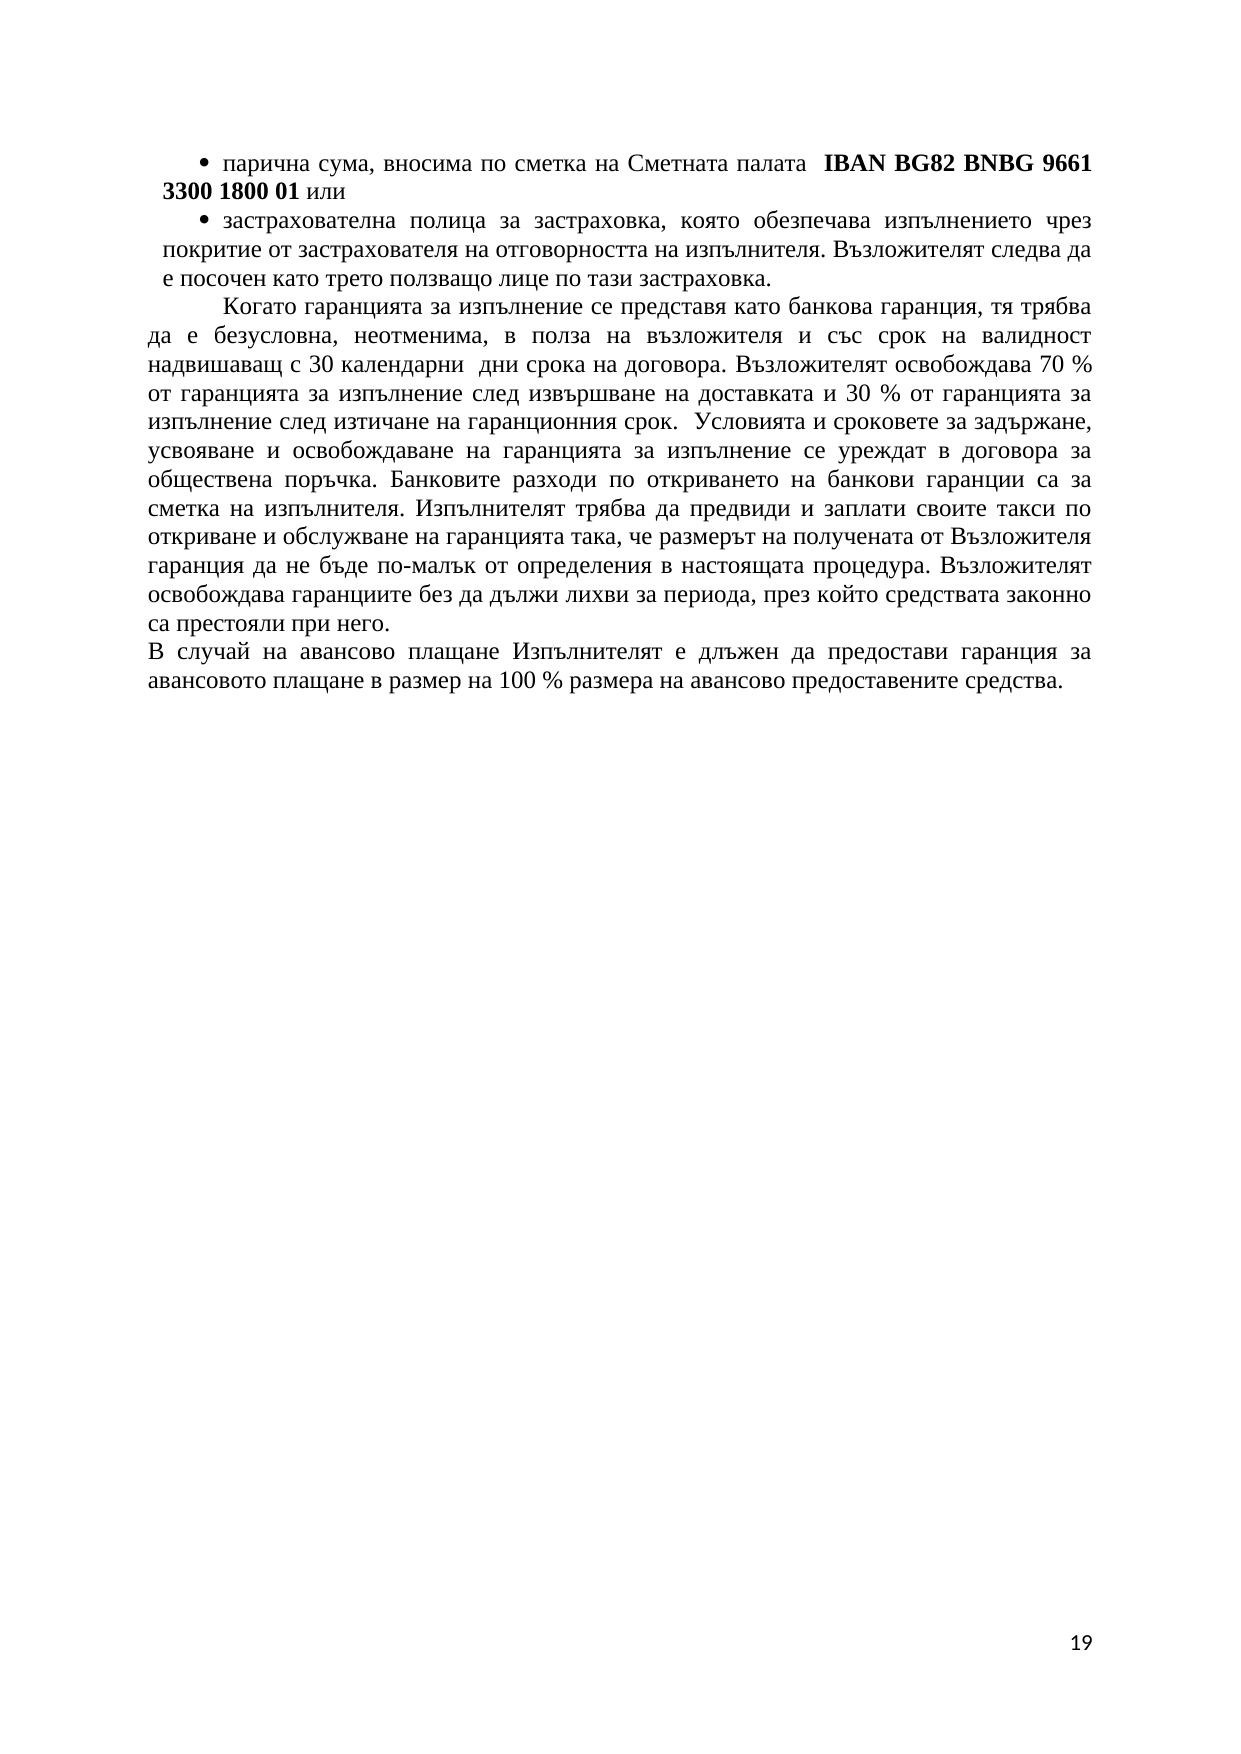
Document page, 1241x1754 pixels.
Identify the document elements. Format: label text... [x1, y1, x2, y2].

list застрахователна полица за застраховка, която обезпечава изпълнението чрез покритие от застрахователя на отговорността на изпълнителя. Възложителят следва да е посочен като трето ползващо лице по тази застраховка. [162, 205, 1093, 291]
text Когато гаранцията за изпълнение се представя като банкова гаранция, тя трябва да е безусловна, неотменима, в полза на възложителя и със срок на валидност надвишаващ с 30 календарни дни срока на договора. Възложителят освобождава 70 % от гаранцията за изпълнение след извършване на доставката и 30 % от гаранцията за изпълнение след изтичане на гаранционния срок. Условията и сроковете за задържане, усвояване и освобождаване на гаранцията за изпълнение се уреждат в договора за обществена поръчка. Банковите разходи по откриването на банкови гаранции са за сметка на изпълнителя. Изпълнителят трябва да предвиди и заплати своите такси по откриване и обслужване на гаранцията така, че размерът на получената от Възложителя гаранция да не бъде по-малък от определения в настоящата процедура. Възложителят освобождава гаранциите без да дължи лихви за периода, през който средствата законно са престояли при него. [148, 291, 1093, 636]
list парична сума, вносима по сметка на Сметната палата IBAN BG82 BNBG 9661 3300 1800 01 или [162, 148, 1093, 205]
text В случай на авансово плащане Изпълнителят е длъжен да предостави гаранция за авансовото плащане в размер на 100 % размера на авансово предоставените средства. [148, 636, 1093, 694]
